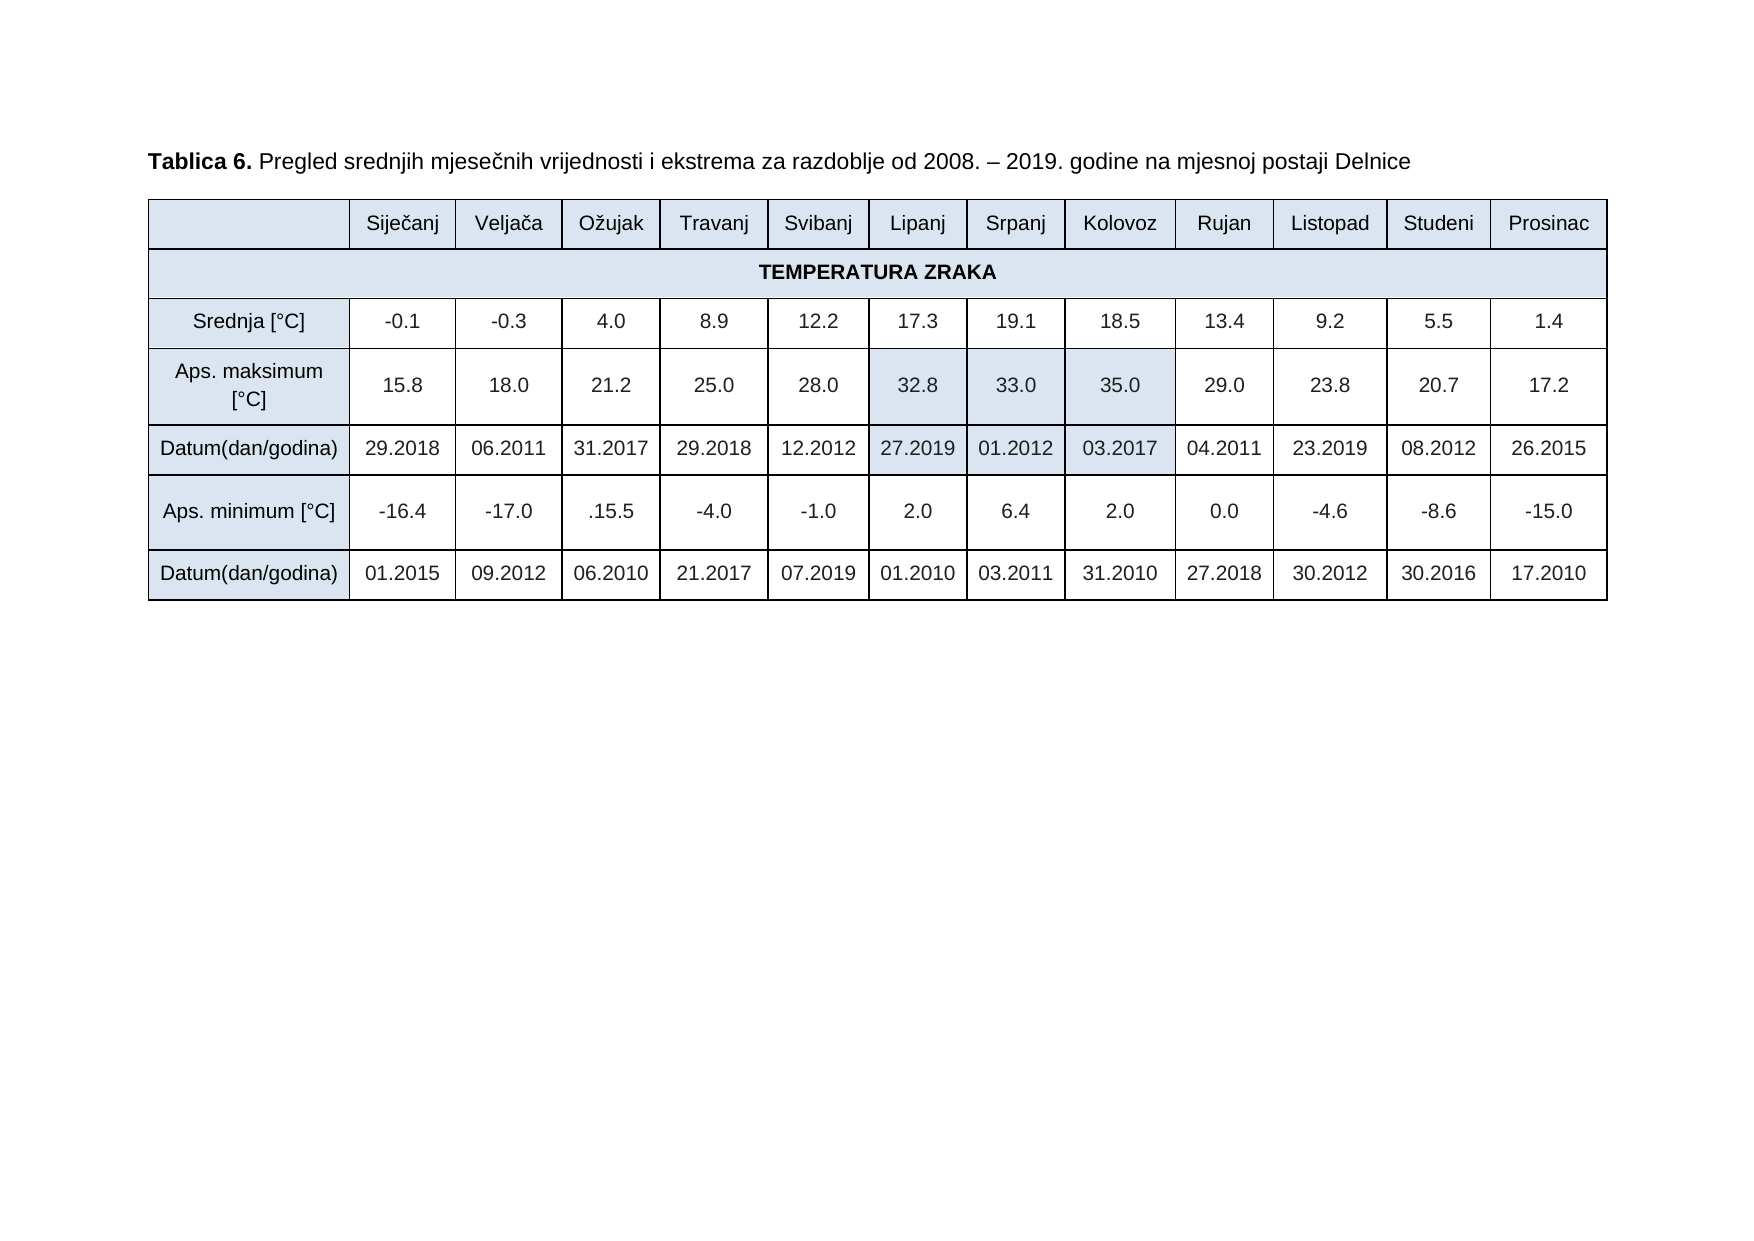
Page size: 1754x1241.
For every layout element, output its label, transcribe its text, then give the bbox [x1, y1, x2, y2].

table_cell 2.0 [1066, 476, 1175, 549]
table_cell -0.1 [350, 299, 455, 347]
table_header Studeni [1388, 200, 1490, 248]
table_header Ožujak [563, 200, 659, 248]
table_cell 1.4 [1491, 299, 1606, 347]
table_cell 17.3 [870, 299, 966, 347]
table_cell Datum(dan/godina) [149, 551, 349, 599]
table_cell 12.2012 [769, 426, 868, 474]
table_cell Datum(dan/godina) [149, 426, 349, 474]
table_cell -17.0 [456, 476, 561, 549]
table_cell 4.0 [563, 299, 659, 347]
table_header [149, 200, 349, 248]
table_cell 21.2 [563, 349, 659, 424]
table_cell 31.2017 [563, 426, 659, 474]
table_cell 30.2012 [1274, 551, 1386, 599]
table_cell 06.2010 [563, 551, 659, 599]
table_header Srpanj [968, 200, 1064, 248]
table_cell 17.2 [1491, 349, 1606, 424]
table_cell 08.2012 [1388, 426, 1490, 474]
table_cell 07.2019 [769, 551, 868, 599]
table_cell 12.2 [769, 299, 868, 347]
table_cell 20.7 [1388, 349, 1490, 424]
table_header Lipanj [870, 200, 966, 248]
table_cell 01.2015 [350, 551, 455, 599]
table_cell 01.2012 [968, 426, 1064, 474]
table_cell 2.0 [870, 476, 966, 549]
table_header Prosinac [1491, 200, 1606, 248]
table_cell 04.2011 [1176, 426, 1273, 474]
table_cell 29.2018 [350, 426, 455, 474]
table_cell 0.0 [1176, 476, 1273, 549]
table_cell 03.2011 [968, 551, 1064, 599]
table_cell 32.8 [870, 349, 966, 424]
table_cell Aps. maksimum [°C] [149, 349, 349, 424]
text Tablica 6. Pregled srednjih mjesečnih vrijednosti i ekstrema za razdoblje od 2008. – 2019. godine na mjesnoj postaji Delnice [148, 148, 1606, 174]
table_header Svibanj [769, 200, 868, 248]
table_cell .15.5 [563, 476, 659, 549]
table_cell -1.0 [769, 476, 868, 549]
table_cell 5.5 [1388, 299, 1490, 347]
table_cell 29.2018 [661, 426, 767, 474]
table_cell 19.1 [968, 299, 1064, 347]
table_cell -16.4 [350, 476, 455, 549]
table_cell 25.0 [661, 349, 767, 424]
table_cell 8.9 [661, 299, 767, 347]
table_cell 18.5 [1066, 299, 1175, 347]
table_header Veljača [456, 200, 561, 248]
table_cell 01.2010 [870, 551, 966, 599]
table_cell TEMPERATURA ZRAKA [149, 250, 1606, 297]
table_cell 23.8 [1274, 349, 1386, 424]
table_cell 9.2 [1274, 299, 1386, 347]
table_cell 29.0 [1176, 349, 1273, 424]
table_cell 35.0 [1066, 349, 1175, 424]
table_cell -15.0 [1491, 476, 1606, 549]
table_cell -0.3 [456, 299, 561, 347]
table_cell 21.2017 [661, 551, 767, 599]
table_cell 23.2019 [1274, 426, 1386, 474]
table_cell 27.2018 [1176, 551, 1273, 599]
table_cell 15.8 [350, 349, 455, 424]
table_cell -8.6 [1388, 476, 1490, 549]
table_header Travanj [661, 200, 767, 248]
table_cell -4.0 [661, 476, 767, 549]
table_cell 31.2010 [1066, 551, 1175, 599]
table_header Siječanj [350, 200, 455, 248]
table_cell 13.4 [1176, 299, 1273, 347]
table_cell 09.2012 [456, 551, 561, 599]
table_cell 33.0 [968, 349, 1064, 424]
table_cell 06.2011 [456, 426, 561, 474]
table_header Listopad [1274, 200, 1386, 248]
table_header Rujan [1176, 200, 1273, 248]
table_header Kolovoz [1066, 200, 1175, 248]
table_cell 30.2016 [1388, 551, 1490, 599]
table_cell 18.0 [456, 349, 561, 424]
table_cell 03.2017 [1066, 426, 1175, 474]
table_cell 17.2010 [1491, 551, 1606, 599]
table_cell Srednja [°C] [149, 299, 349, 347]
table_cell 6.4 [968, 476, 1064, 549]
table_cell 28.0 [769, 349, 868, 424]
table_cell Aps. minimum [°C] [149, 476, 349, 549]
table_cell -4.6 [1274, 476, 1386, 549]
table_cell 27.2019 [870, 426, 966, 474]
table_cell 26.2015 [1491, 426, 1606, 474]
